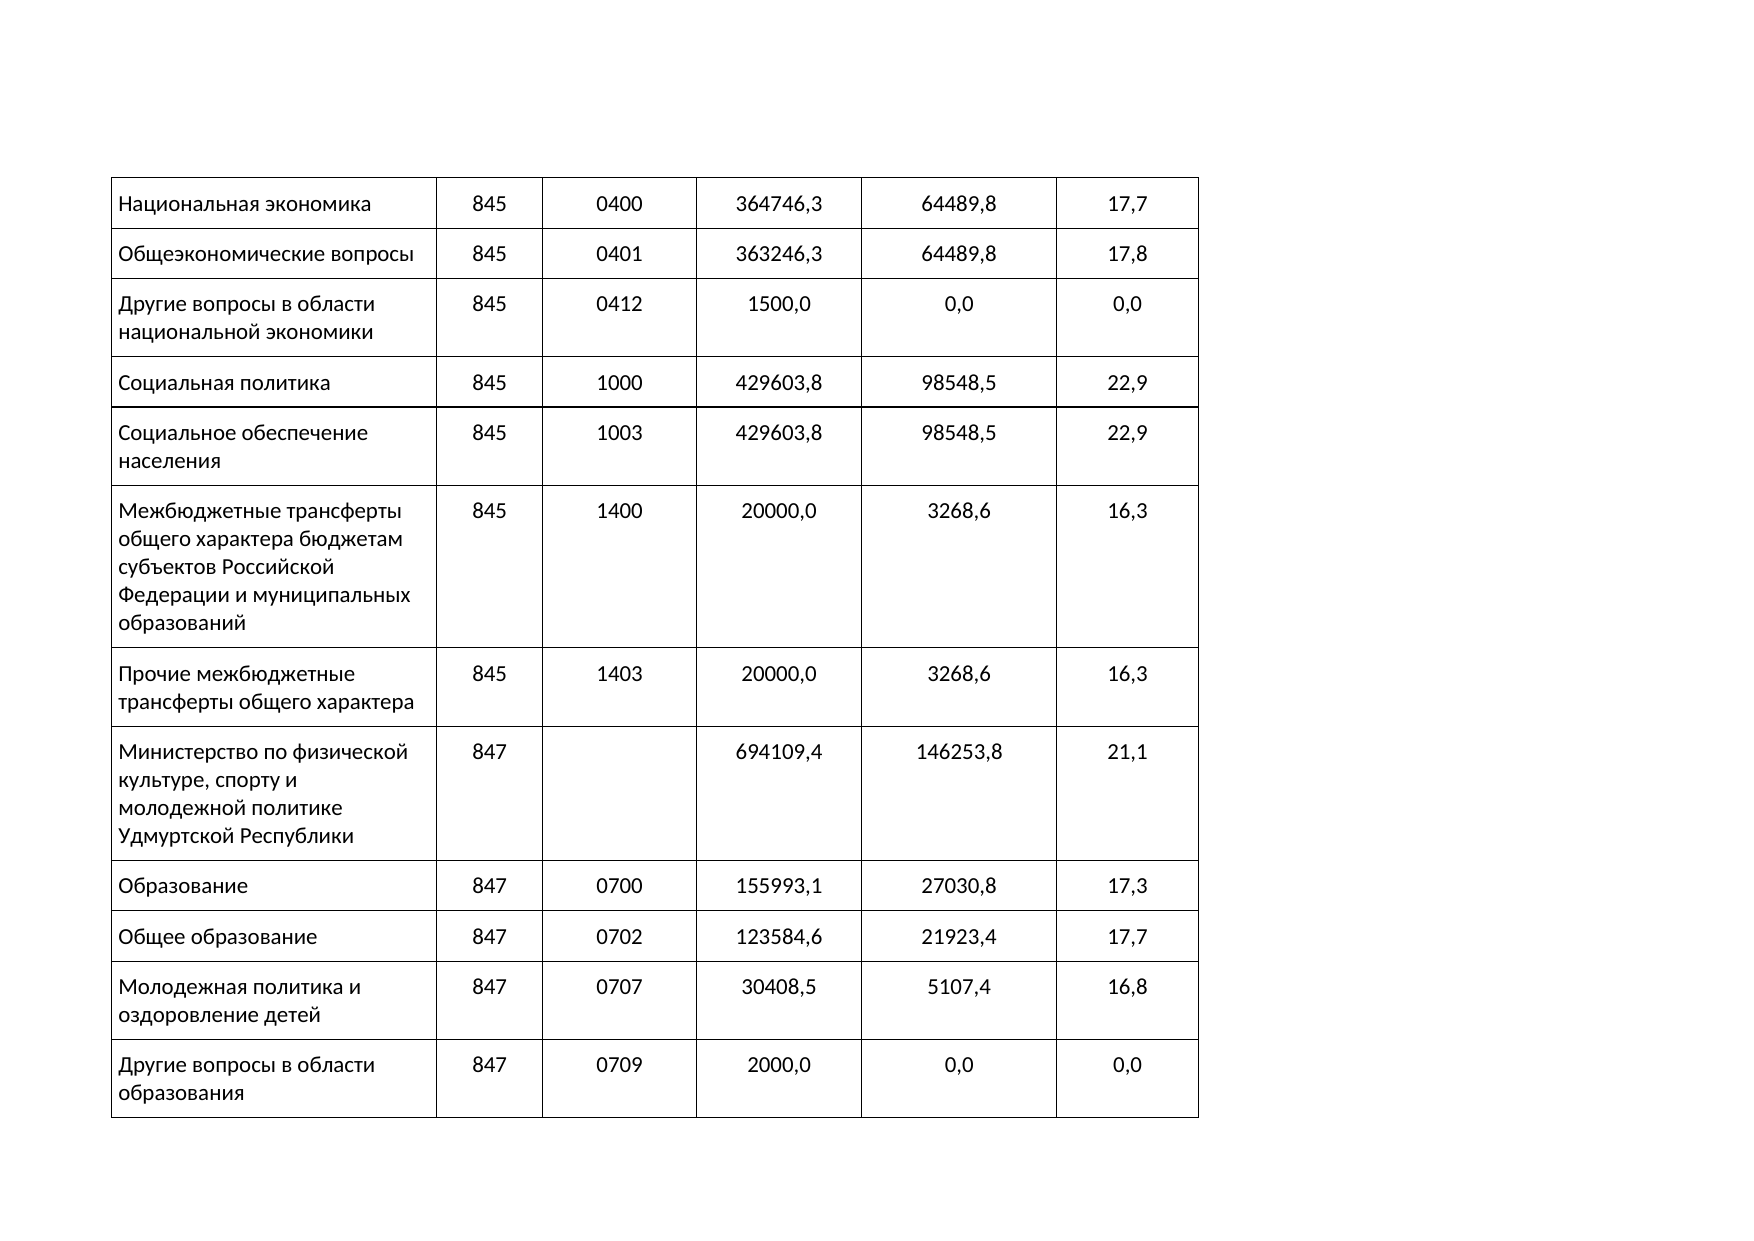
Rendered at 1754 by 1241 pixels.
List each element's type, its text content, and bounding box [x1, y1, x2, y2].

table_cell 847 [437, 727, 542, 860]
table_cell 17,7 [1057, 911, 1198, 961]
table_cell 0709 [543, 1040, 696, 1117]
table_cell 845 [437, 178, 542, 227]
table_cell 845 [437, 486, 542, 647]
table_cell 0700 [543, 861, 696, 910]
table_cell 30408,5 [697, 962, 861, 1039]
table_cell 0,0 [862, 1040, 1056, 1117]
table_cell 845 [437, 648, 542, 726]
table_cell Общеэкономические вопросы [112, 229, 436, 278]
table_cell 1400 [543, 486, 696, 647]
table_cell 3268,6 [862, 486, 1056, 647]
table_cell 17,3 [1057, 861, 1198, 910]
table_cell 16,8 [1057, 962, 1198, 1039]
table_cell Социальное обеспечение населения [112, 408, 436, 485]
table_cell Межбюджетные трансферты общего характера бюджетам субъектов Российской Федерации и муниципальных образований [112, 486, 436, 647]
table_cell 847 [437, 861, 542, 910]
table_cell 2000,0 [697, 1040, 861, 1117]
table_cell 17,7 [1057, 178, 1198, 227]
table_cell 429603,8 [697, 357, 861, 406]
table_cell Социальная политика [112, 357, 436, 406]
table_cell 3268,6 [862, 648, 1056, 726]
table_cell 845 [437, 229, 542, 278]
table_cell Другие вопросы в области образования [112, 1040, 436, 1117]
table_cell 0,0 [1057, 1040, 1198, 1117]
table_cell 155993,1 [697, 861, 861, 910]
table_cell 5107,4 [862, 962, 1056, 1039]
table_cell 0412 [543, 279, 696, 356]
table_cell 845 [437, 408, 542, 485]
table_cell 17,8 [1057, 229, 1198, 278]
table_cell 20000,0 [697, 648, 861, 726]
table_cell 98548,5 [862, 357, 1056, 406]
table_cell 0,0 [862, 279, 1056, 356]
table_cell 1500,0 [697, 279, 861, 356]
table_cell 64489,8 [862, 229, 1056, 278]
table_cell Молодежная политика и оздоровление детей [112, 962, 436, 1039]
table_cell 16,3 [1057, 486, 1198, 647]
table_cell Другие вопросы в области национальной экономики [112, 279, 436, 356]
table_cell 0,0 [1057, 279, 1198, 356]
table_cell Национальная экономика [112, 178, 436, 227]
table_cell 27030,8 [862, 861, 1056, 910]
table_cell 1000 [543, 357, 696, 406]
table_cell 20000,0 [697, 486, 861, 647]
table_cell 1003 [543, 408, 696, 485]
table_cell 22,9 [1057, 357, 1198, 406]
table_cell 123584,6 [697, 911, 861, 961]
table_cell 21,1 [1057, 727, 1198, 860]
table_cell 847 [437, 911, 542, 961]
table_cell 98548,5 [862, 408, 1056, 485]
table_cell 363246,3 [697, 229, 861, 278]
table_cell 0702 [543, 911, 696, 961]
table_cell [543, 727, 696, 860]
table_cell 845 [437, 357, 542, 406]
table_cell Министерство по физической культуре, спорту и молодежной политике Удмуртской Республики [112, 727, 436, 860]
table_cell 845 [437, 279, 542, 356]
table_cell 364746,3 [697, 178, 861, 227]
table_cell 64489,8 [862, 178, 1056, 227]
table_cell 0400 [543, 178, 696, 227]
table_cell 847 [437, 1040, 542, 1117]
table_cell 22,9 [1057, 408, 1198, 485]
table_cell 694109,4 [697, 727, 861, 860]
table_cell 1403 [543, 648, 696, 726]
table_cell 0707 [543, 962, 696, 1039]
table_cell 16,3 [1057, 648, 1198, 726]
table_cell Общее образование [112, 911, 436, 961]
table_cell Прочие межбюджетные трансферты общего характера [112, 648, 436, 726]
table_cell Образование [112, 861, 436, 910]
table_cell 21923,4 [862, 911, 1056, 961]
table_cell 847 [437, 962, 542, 1039]
table_cell 146253,8 [862, 727, 1056, 860]
table_cell 429603,8 [697, 408, 861, 485]
table_cell 0401 [543, 229, 696, 278]
